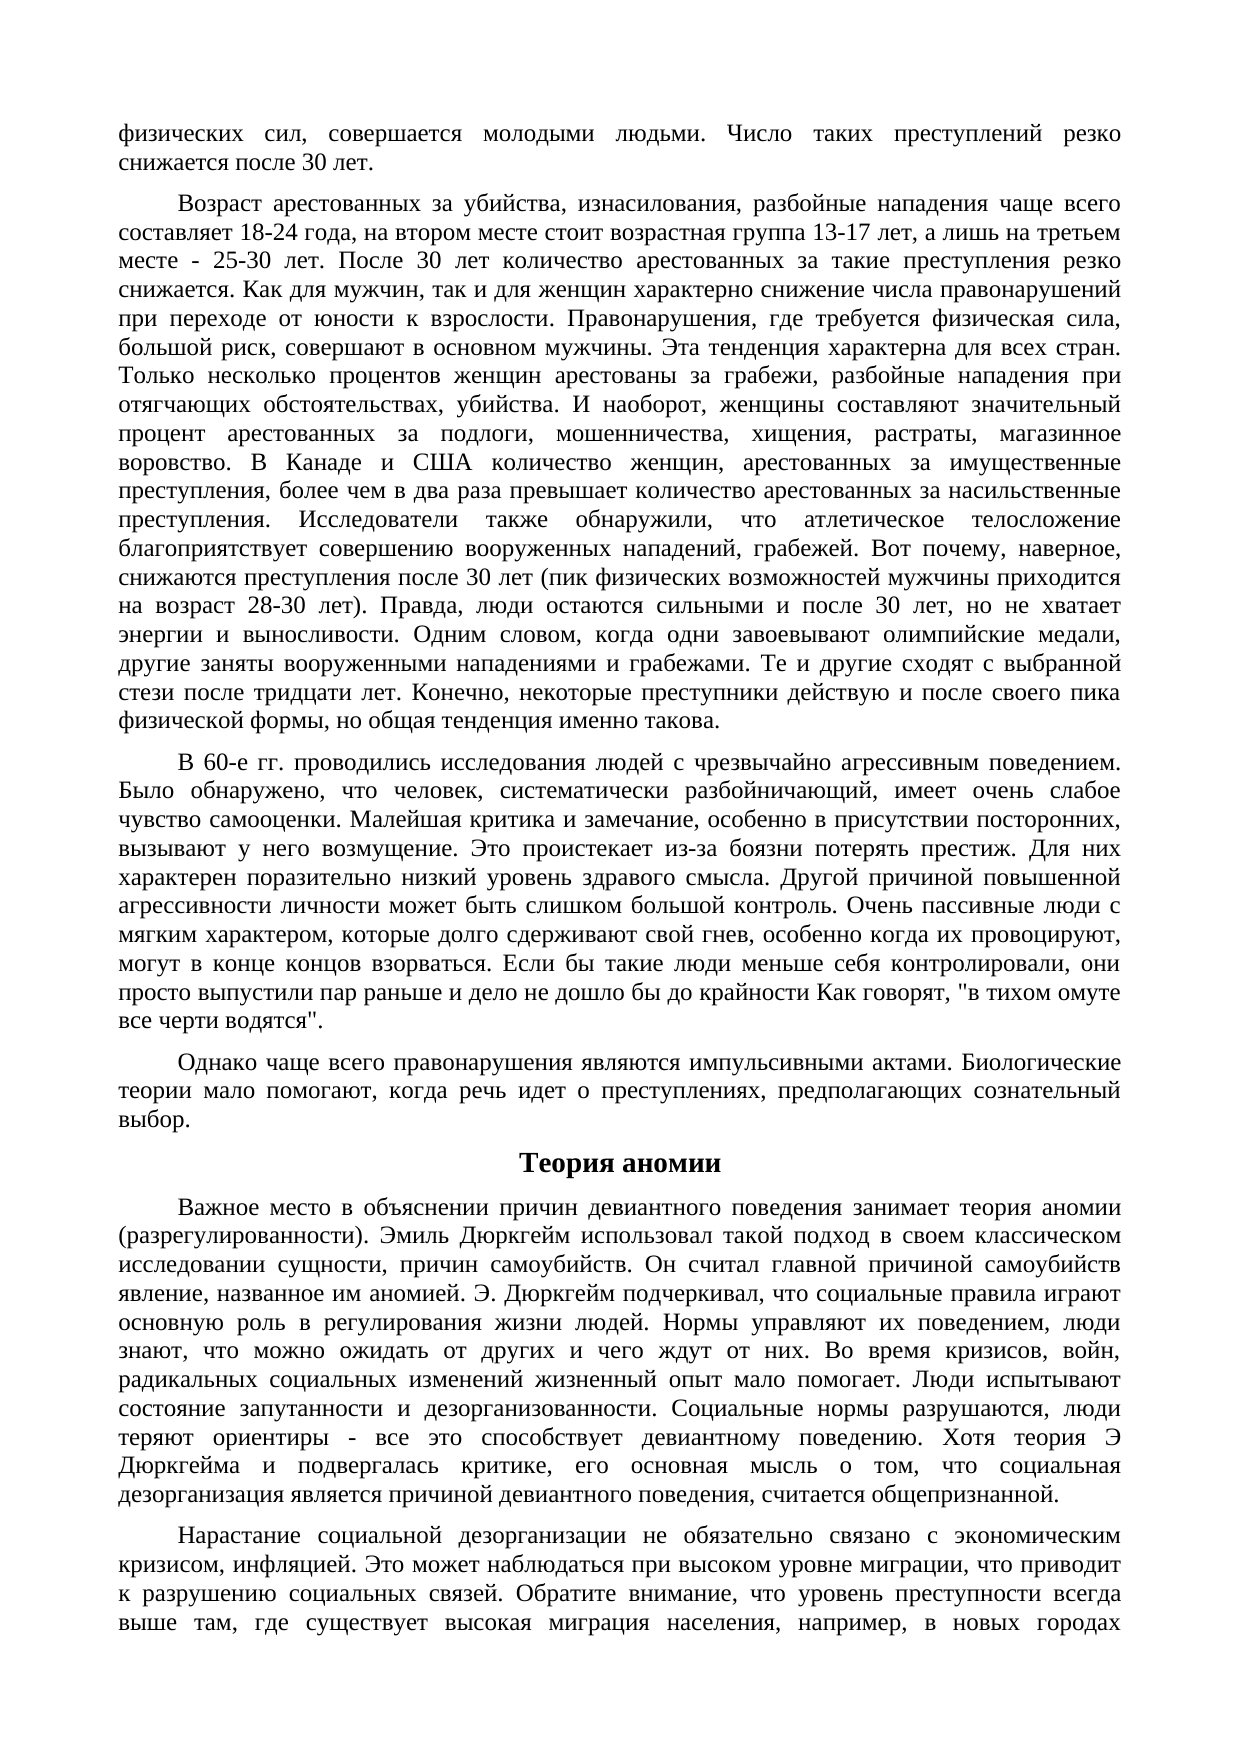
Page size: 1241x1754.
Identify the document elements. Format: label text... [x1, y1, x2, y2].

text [118, 118, 1122, 176]
text Важное место в объяснении причин девиантного поведения занимает теория аномии (разрегулированности). Эмиль Дюркгейм использовал такой подход в своем классическом исследовании сущности, причин самоубийств. Он считал главной причиной самоубийств явление, названное им аномией. Э. Дюркгейм подчеркивал, что социальные правила играют основную роль в регулирования жизни людей. Нормы управляют их поведением, люди знают, что можно ожидать от других и чего ждут от них. Во время кризисов, войн, радикальных социальных изменений жизненный опыт мало помогает. Люди испытывают состояние запутанности и дезорганизованности. Социальные нормы разрушаются, люди теряют ориентиры - все это способствует девиантному поведению. Хотя теория Э Дюркгейма и подвергалась критике, его основная мысль о том, что социальная дезорганизация является причиной девиантного поведения, считается общепризнанной. [118, 1192, 1122, 1508]
text В 60-е гг. проводились исследования людей с чрезвычайно агрессивным поведением. Было обнаружено, что человек, систематически разбойничающий, имеет очень слабое чувство самооценки. Малейшая критика и замечание, особенно в присутствии посторонних, вызывают у него возмущение. Это проистекает из-за боязни потерять престиж. Для них характерен поразительно низкий уровень здравого смысла. Другой причиной повышенной агрессивности личности может быть слишком большой контроль. Очень пассивные люди с мягким характером, которые долго сдерживают свой гнев, особенно когда их провоцируют, могут в конце концов взорваться. Если бы такие люди меньше себя контролировали, они просто выпустили пар раньше и дело не дошло бы до крайности Как говорят, "в тихом омуте все черти водятся". [118, 747, 1122, 1034]
text Возраст арестованных за убийства, изнасилования, разбойные нападения чаще всего составляет 18-24 года, на втором месте стоит возрастная группа 13-17 лет, а лишь на третьем месте - 25-30 лет. После 30 лет количество арестованных за такие преступления резко снижается. Как для мужчин, так и для женщин характерно снижение числа правонарушений при переходе от юности к взрослости. Правонарушения, где требуется физическая сила, большой риск, совершают в основном мужчины. Эта тенденция характерна для всех стран. Только несколько процентов женщин арестованы за грабежи, разбойные нападения при отягчающих обстоятельствах, убийства. И наоборот, женщины составляют значительный процент арестованных за подлоги, мошенничества, хищения, растраты, магазинное воровство. В Канаде и США количество женщин, арестованных за имущественные преступления, более чем в два раза превышает количество арестованных за насильственные преступления. Исследователи также обнаружили, что атлетическое телосложение благоприятствует совершению вооруженных нападений, грабежей. Вот почему, наверное, снижаются преступления после 30 лет (пик физических возможностей мужчины приходится на возраст 28-30 лет). Правда, люди остаются сильными и после 30 лет, но не хватает энергии и выносливости. Одним словом, когда одни завоевывают олимпийские медали, другие заняты вооруженными нападениями и грабежами. Те и другие сходят с выбранной стези после тридцати лет. Конечно, некоторые преступники действую и после своего пика физической формы, но общая тенденция именно такова. [118, 188, 1122, 734]
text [118, 1520, 1122, 1635]
text Однако чаще всего правонарушения являются импульсивными актами. Биологические теории мало помогают, когда речь идет о преступлениях, предполагающих сознательный выбор. [118, 1047, 1122, 1133]
subtitle Теория аномии [118, 1146, 1122, 1179]
